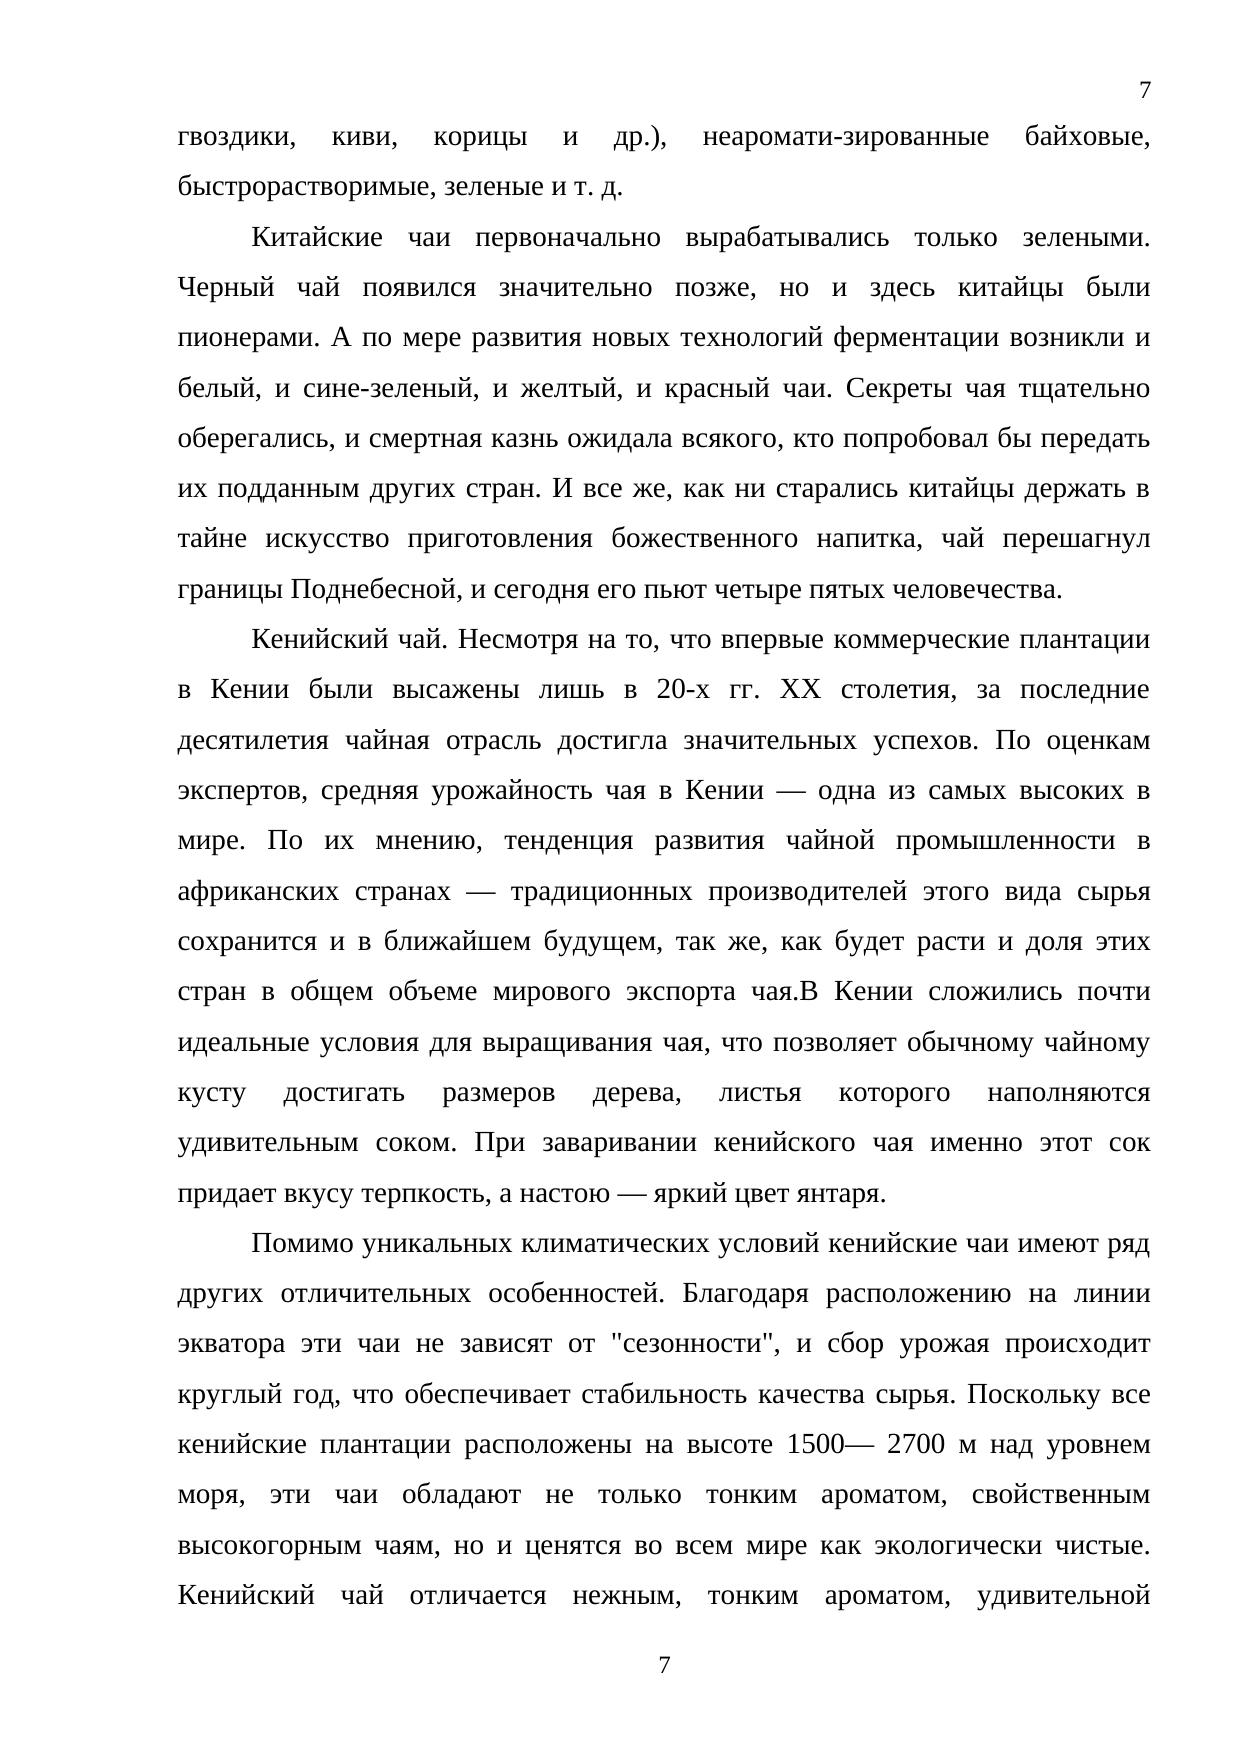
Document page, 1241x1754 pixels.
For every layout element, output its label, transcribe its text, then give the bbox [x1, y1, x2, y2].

text Кенийский чай. Несмотря на то, что впервые коммерческие плантации в Кении были высажены лишь в 20-х гг. XX столетия, за последние десятилетия чайная отрасль достигла значительных успехов. По оценкам экспертов, средняя урожайность чая в Кении — одна из самых высоких в мире. По их мнению, тенденция развития чайной промышленности в африканских странах — традиционных производителей этого вида сырья сохранится и в ближайшем будущем, так же, как будет расти и доля этих стран в общем объеме мирового экспорта чая.В Кении сложились почти идеальные условия для выращивания чая, что позволяет обычному чайному кусту достигать размеров дерева, листья которого наполняются удивительным соком. При заваривании кенийского чая именно этот сок придает вкусу терпкость, а настою — яркий цвет янтаря. [177, 621, 1152, 1208]
text Китайские чаи первоначально вырабатывались только зелеными. Черный чай появился значительно позже, но и здесь китайцы были пионерами. А по мере развития новых технологий ферментации возникли и белый, и сине-зеленый, и желтый, и красный чаи. Секреты чая тщательно оберегались, и смертная казнь ожидала всякого, кто попробовал бы передать их подданным других стран. И все же, как ни старались китайцы держать в тайне искусство приготовления божественного напитка, чай перешагнул границы Поднебесной, и сегодня его пьют четыре пятых человечества. [177, 219, 1152, 604]
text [177, 118, 1152, 202]
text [177, 1225, 1152, 1611]
